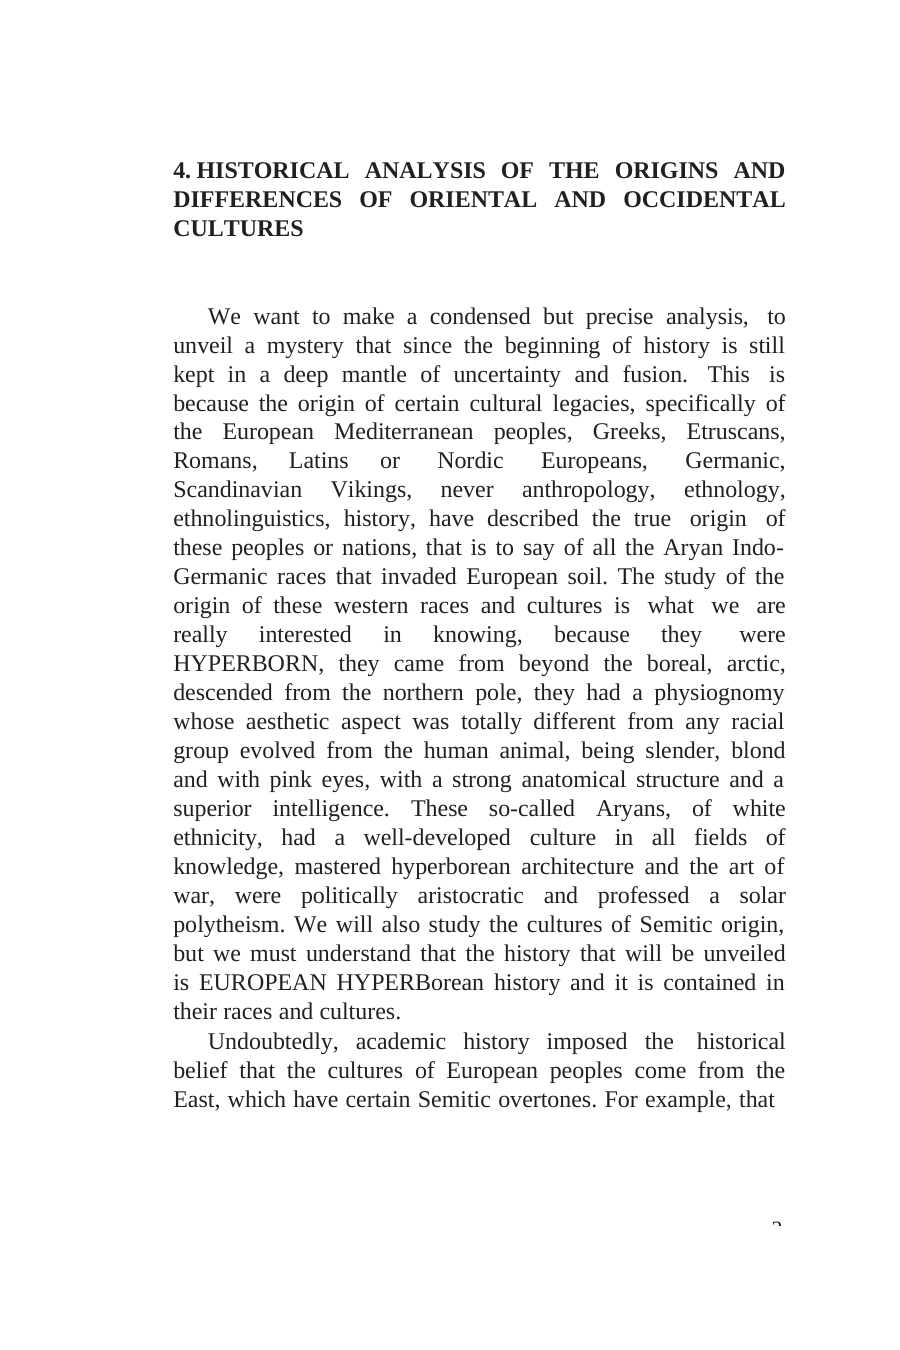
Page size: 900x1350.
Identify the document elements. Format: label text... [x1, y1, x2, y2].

text Undoubtedly, academic history imposed the historical belief that the cultures of European peoples come from the East, which have certain Semitic overtones. For example, that [173, 1027, 786, 1112]
text We want to make a condensed but precise analysis, to unveil a mystery that since the beginning of history is still kept in a deep mantle of uncertainty and fusion. This is because the origin of certain cultural legacies, specifically of the European Mediterranean peoples, Greeks, Etruscans, Romans, Latins or Nordic Europeans, Germanic, Scandinavian Vikings, never anthropology, ethnology, ethnolinguistics, history, have described the true origin of these peoples or nations, that is to say of all the Aryan Indo- Germanic races that invaded European soil. The study of the origin of these western races and cultures is what we are really interested in knowing, because they were HYPERBORN, they came from beyond the boreal, arctic, descended from the northern pole, they had a physiognomy whose aesthetic aspect was totally different from any racial group evolved from the human animal, being slender, blond and with pink eyes, with a strong anatomical structure and a superior intelligence. These so-called Aryans, of white ethnicity, had a well-developed culture in all fields of knowledge, mastered hyperborean architecture and the art of war, were politically aristocratic and professed a solar polytheism. We will also study the cultures of Semitic origin, but we must understand that the history that will be unveiled is EUROPEAN HYPERBorean history and it is contained in their races and cultures. [173, 302, 786, 1024]
subtitle HISTORICAL ANALYSIS OF THE ORIGINS AND DIFFERENCES OF ORIENTAL AND OCCIDENTAL CULTURES [173, 156, 786, 242]
